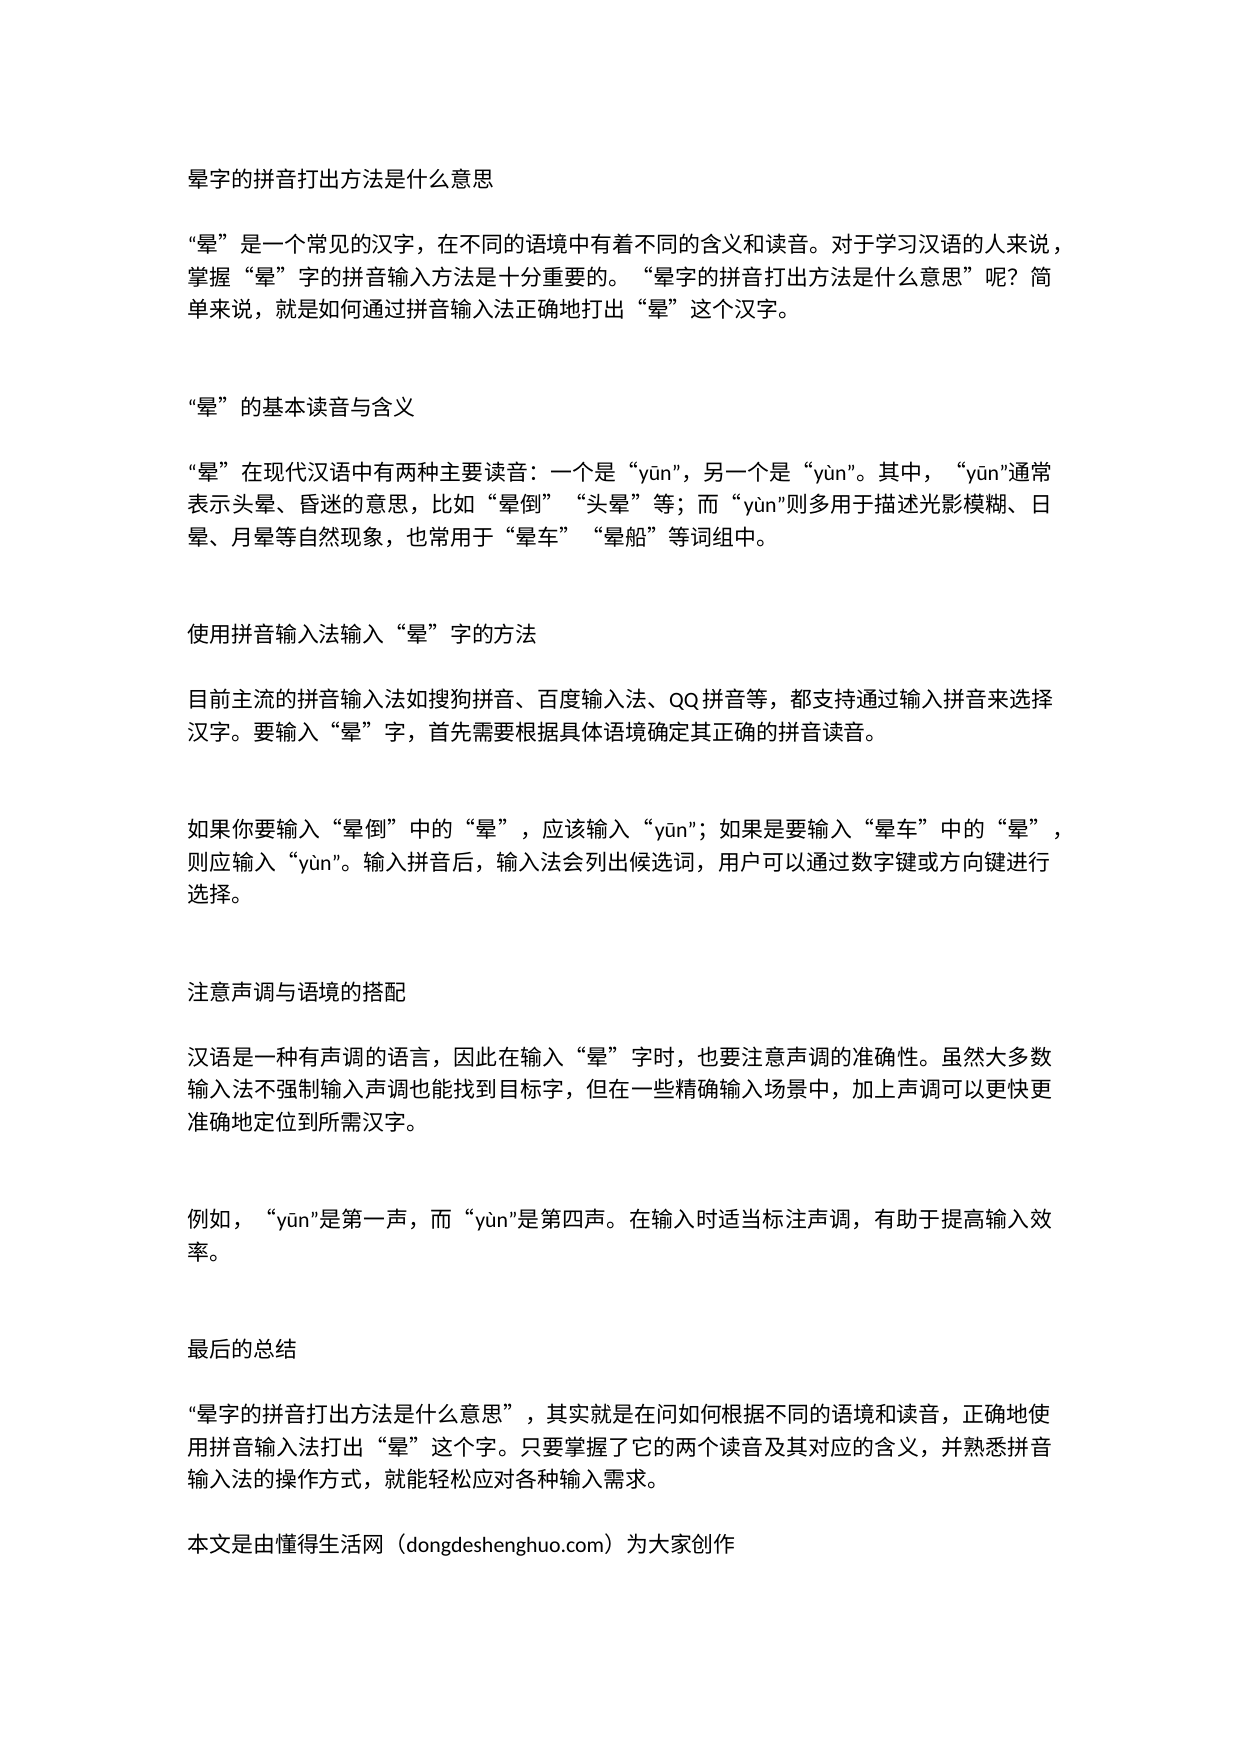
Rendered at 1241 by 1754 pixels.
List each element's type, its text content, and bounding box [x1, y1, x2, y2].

text 例如，“yūn”是第一声，而“yùn”是第四声。在输入时适当标注声调，有助于提高输入效率。 [187, 1202, 1053, 1267]
text 使用拼音输入法输入“晕”字的方法 [187, 617, 1053, 649]
text “晕”的基本读音与含义 [187, 389, 1053, 422]
text 汉语是一种有声调的语言，因此在输入“晕”字时，也要注意声调的准确性。虽然大多数输入法不强制输入声调也能找到目标字，但在一些精确输入场景中，加上声调可以更快更准确地定位到所需汉字。 [187, 1039, 1053, 1137]
text 本文是由懂得生活网（dongdeshenghuo.com）为大家创作 [187, 1527, 1053, 1559]
text “晕字的拼音打出方法是什么意思”，其实就是在问如何根据不同的语境和读音，正确地使用拼音输入法打出“晕”这个字。只要掌握了它的两个读音及其对应的含义，并熟悉拼音输入法的操作方式，就能轻松应对各种输入需求。 [187, 1397, 1053, 1494]
text 目前主流的拼音输入法如搜狗拼音、百度输入法、QQ拼音等，都支持通过输入拼音来选择汉字。要输入“晕”字，首先需要根据具体语境确定其正确的拼音读音。 [187, 682, 1053, 747]
text “晕”是一个常见的汉字，在不同的语境中有着不同的含义和读音。对于学习汉语的人来说，掌握“晕”字的拼音输入方法是十分重要的。“晕字的拼音打出方法是什么意思”呢？简单来说，就是如何通过拼音输入法正确地打出“晕”这个汉字。 [187, 227, 1053, 324]
text “晕”在现代汉语中有两种主要读音：一个是“yūn”，另一个是“yùn”。其中，“yūn”通常表示头晕、昏迷的意思，比如“晕倒”“头晕”等；而“yùn”则多用于描述光影模糊、日晕、月晕等自然现象，也常用于“晕车”“晕船”等词组中。 [187, 454, 1053, 552]
text 晕字的拼音打出方法是什么意思 [187, 162, 1053, 194]
text 最后的总结 [187, 1332, 1053, 1364]
text 如果你要输入“晕倒”中的“晕”，应该输入“yūn”；如果是要输入“晕车”中的“晕”，则应输入“yùn”。输入拼音后，输入法会列出候选词，用户可以通过数字键或方向键进行选择。 [187, 812, 1053, 909]
text 注意声调与语境的搭配 [187, 974, 1053, 1007]
